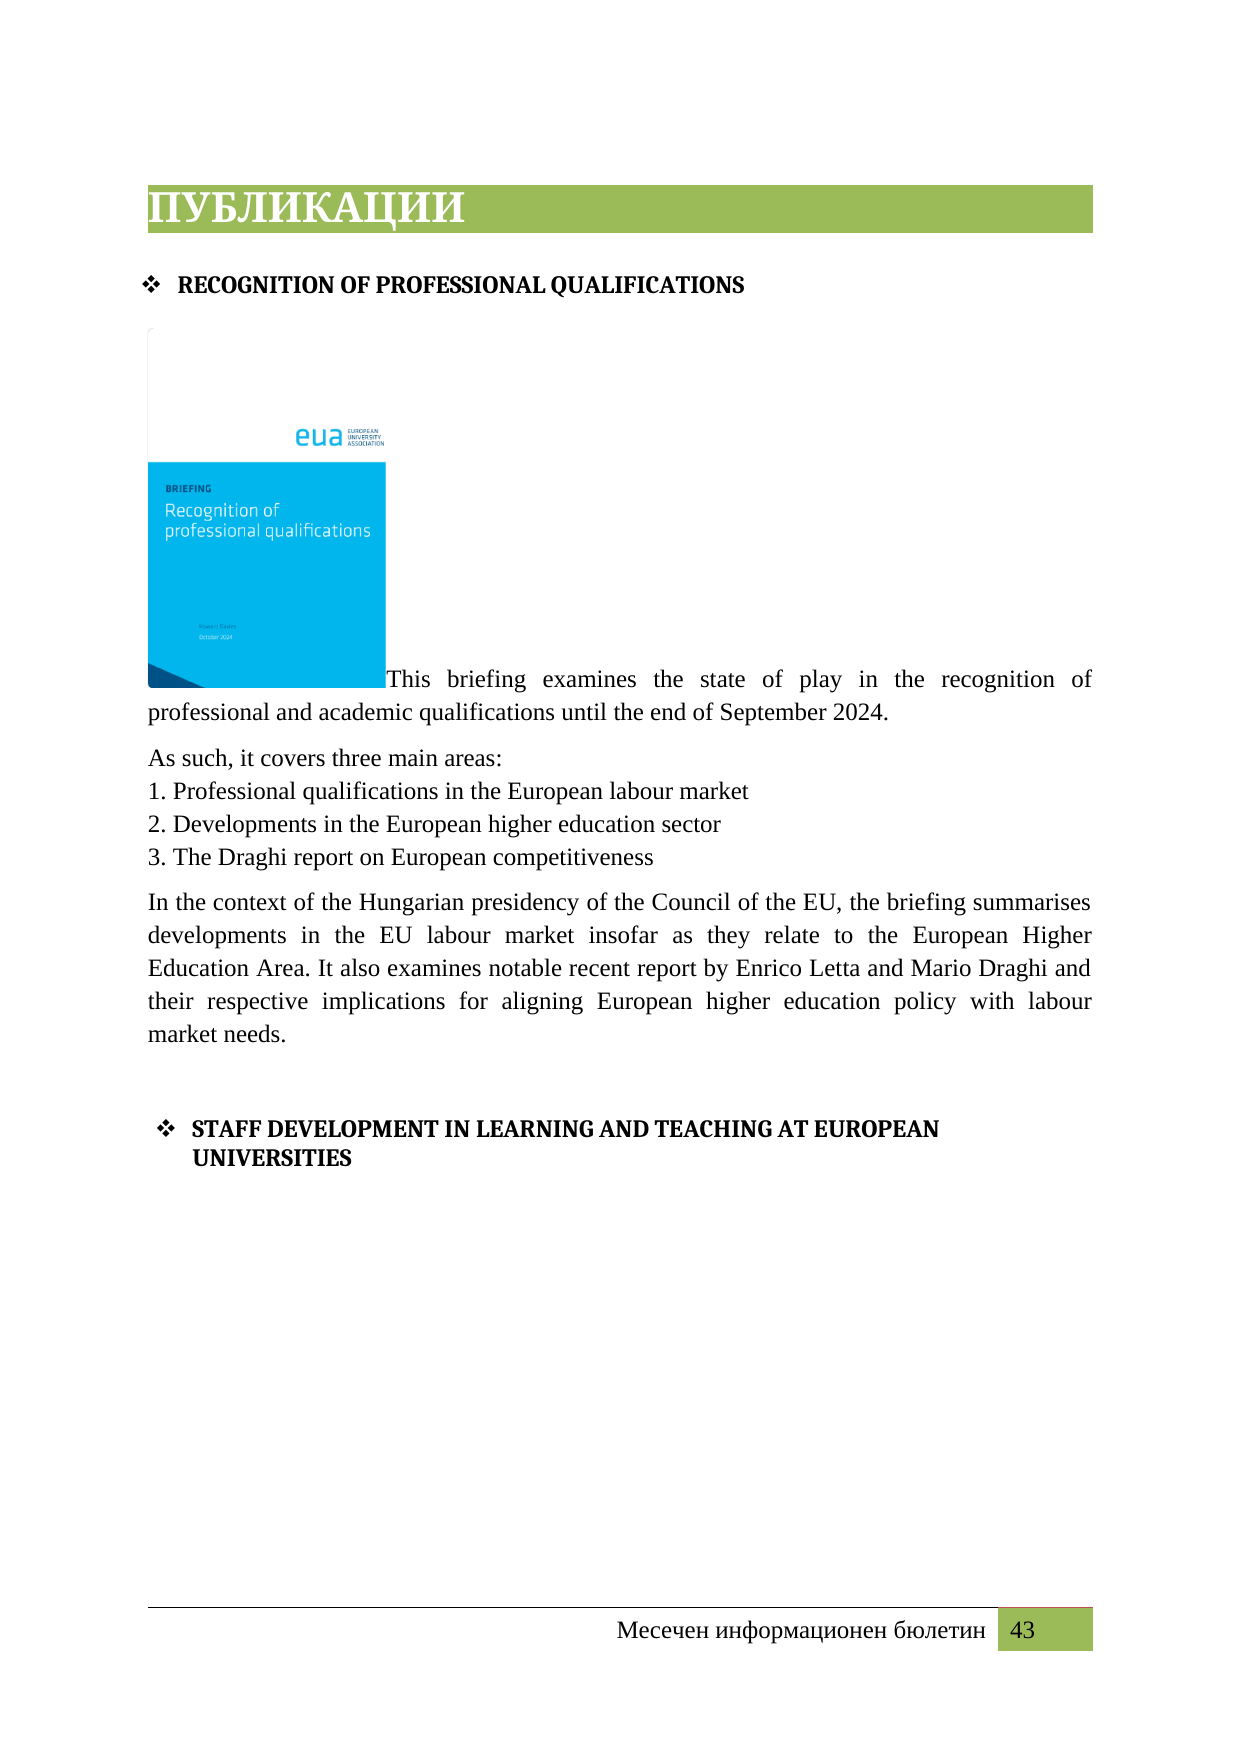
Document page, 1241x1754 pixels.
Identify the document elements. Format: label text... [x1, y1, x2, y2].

text 2. Developments in the European higher education sector [148, 809, 1093, 837]
picture [147, 665, 199, 688]
picture [147, 328, 387, 671]
text As such, it covers three main areas: [148, 743, 1093, 771]
text ПУБЛИКАЦИИ [148, 185, 1093, 233]
text 3. The Draghi report on European competitiveness [148, 842, 1093, 871]
subtitle Staff development in learning and teaching at European universities [154, 1115, 1093, 1172]
text 1. Professional qualifications in the European labour market [148, 776, 1093, 804]
subtitle Recognition of professional qualifications [140, 271, 1093, 299]
text This briefing examines the state of play in the recognition of professional and academic qualifications until the end of September 2024. [148, 328, 1093, 726]
text In the context of the Hungarian presidency of the Council of the EU, the briefing summarises developments in the EU labour market insofar as they relate to the European Higher Education Area. It also examines notable recent report by Enrico Letta and Mario Draghi and their respective implications for aligning European higher education policy with labour market needs. [148, 887, 1093, 1048]
